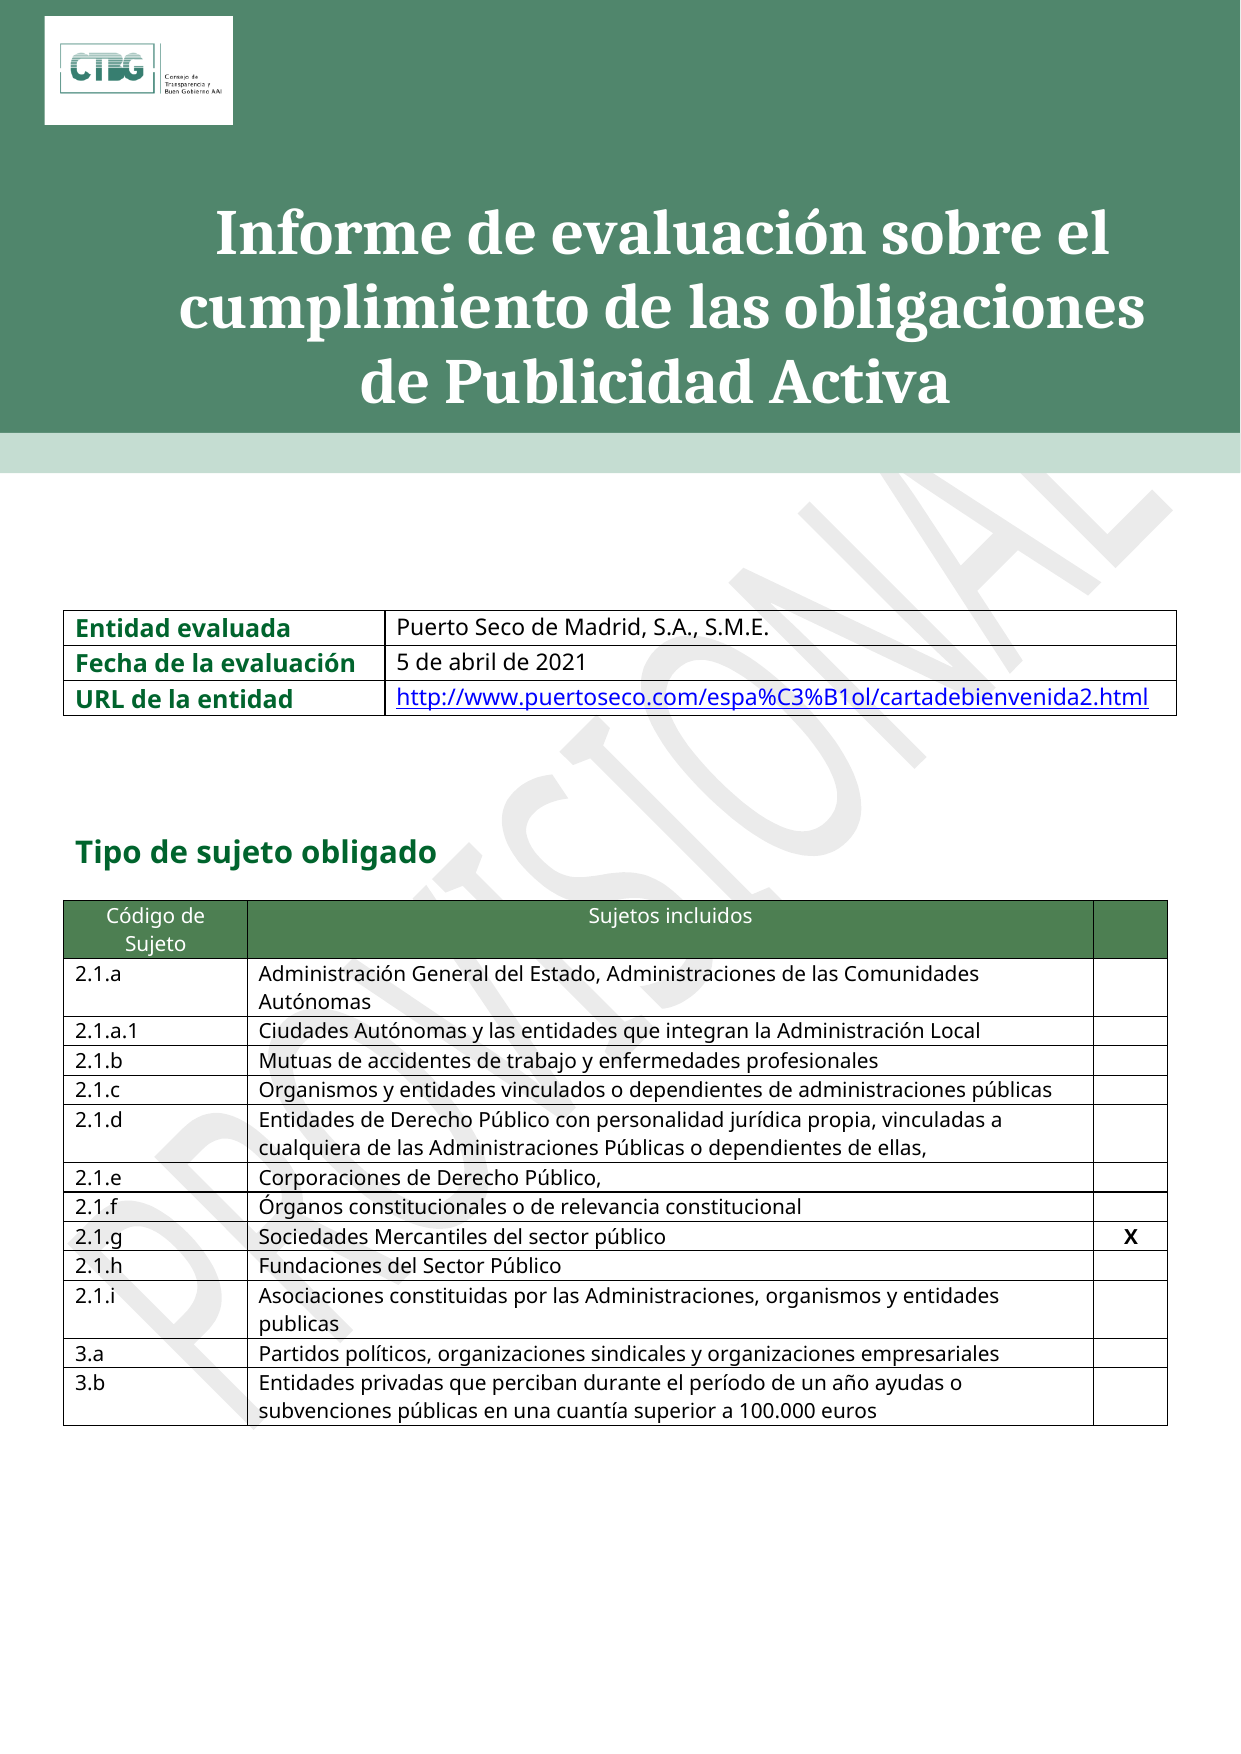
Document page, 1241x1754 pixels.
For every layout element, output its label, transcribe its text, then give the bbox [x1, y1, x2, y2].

table_cell Asociaciones constituidas por las Administraciones, organismos y entidades publicas [248, 1281, 1093, 1338]
table_cell X [1094, 1222, 1167, 1250]
table_cell 2.1.a.1 [64, 1017, 247, 1045]
table_cell Ciudades Autónomas y las entidades que integran la Administración Local [248, 1017, 1093, 1045]
table_cell [1094, 1339, 1167, 1367]
table_header Sujetos incluidos [248, 901, 1093, 958]
table_cell 2.1.d [64, 1105, 247, 1162]
table_cell 3.a [64, 1339, 247, 1367]
table_cell 3.b [64, 1368, 247, 1425]
table_cell 2.1.i [64, 1281, 247, 1338]
table_cell Fundaciones del Sector Público [248, 1251, 1093, 1280]
table_cell Entidades privadas que perciban durante el período de un año ayudas o subvenciones públicas en una cuantía superior a 100.000 euros [248, 1368, 1093, 1425]
table_cell [1094, 1105, 1167, 1162]
table_cell Sociedades Mercantiles del sector público [248, 1222, 1093, 1250]
table_cell Mutuas de accidentes de trabajo y enfermedades profesionales [248, 1046, 1093, 1074]
table_cell Organismos y entidades vinculados o dependientes de administraciones públicas [248, 1076, 1093, 1104]
table_cell Administración General del Estado, Administraciones de las Comunidades Autónomas [248, 959, 1093, 1016]
table_cell 2.1.e [64, 1163, 247, 1191]
table_cell URL de la entidad [64, 681, 384, 715]
text Tipo de sujeto obligado [75, 830, 1165, 872]
table_cell 2.1.f [64, 1193, 247, 1221]
table_cell http://www.puertoseco.com/espa%C3%B1ol/cartadebienvenida2.html [386, 681, 1176, 715]
table_cell [1094, 1281, 1167, 1338]
table_cell [1094, 1076, 1167, 1104]
table_cell Entidades de Derecho Público con personalidad jurídica propia, vinculadas a cualquiera de las Administraciones Públicas o dependientes de ellas, [248, 1105, 1093, 1162]
table_header [1094, 901, 1167, 958]
table_cell [1094, 1368, 1167, 1425]
table_header Puerto Seco de Madrid, S.A., S.M.E. [386, 611, 1176, 645]
table_cell Corporaciones de Derecho Público, [248, 1163, 1093, 1191]
table_cell [1094, 1017, 1167, 1045]
table_cell [1094, 1193, 1167, 1221]
table_cell 2.1.b [64, 1046, 247, 1074]
picture [44, 16, 233, 125]
table_cell [1094, 1046, 1167, 1074]
table_cell 2.1.g [64, 1222, 247, 1250]
table_cell Fecha de la evaluación [64, 646, 384, 680]
table_cell 2.1.h [64, 1251, 247, 1280]
table_cell 2.1.c [64, 1076, 247, 1104]
table_cell [1094, 1251, 1167, 1280]
table_cell Órganos constitucionales o de relevancia constitucional [248, 1193, 1093, 1221]
table_cell [1094, 1163, 1167, 1191]
table_cell [1094, 959, 1167, 1016]
table_cell 2.1.a [64, 959, 247, 1016]
table_header Entidad evaluada [64, 611, 384, 645]
table_cell Partidos políticos, organizaciones sindicales y organizaciones empresariales [248, 1339, 1093, 1367]
table_cell 5 de abril de 2021 [386, 646, 1176, 680]
table_header Código de Sujeto [64, 901, 247, 958]
